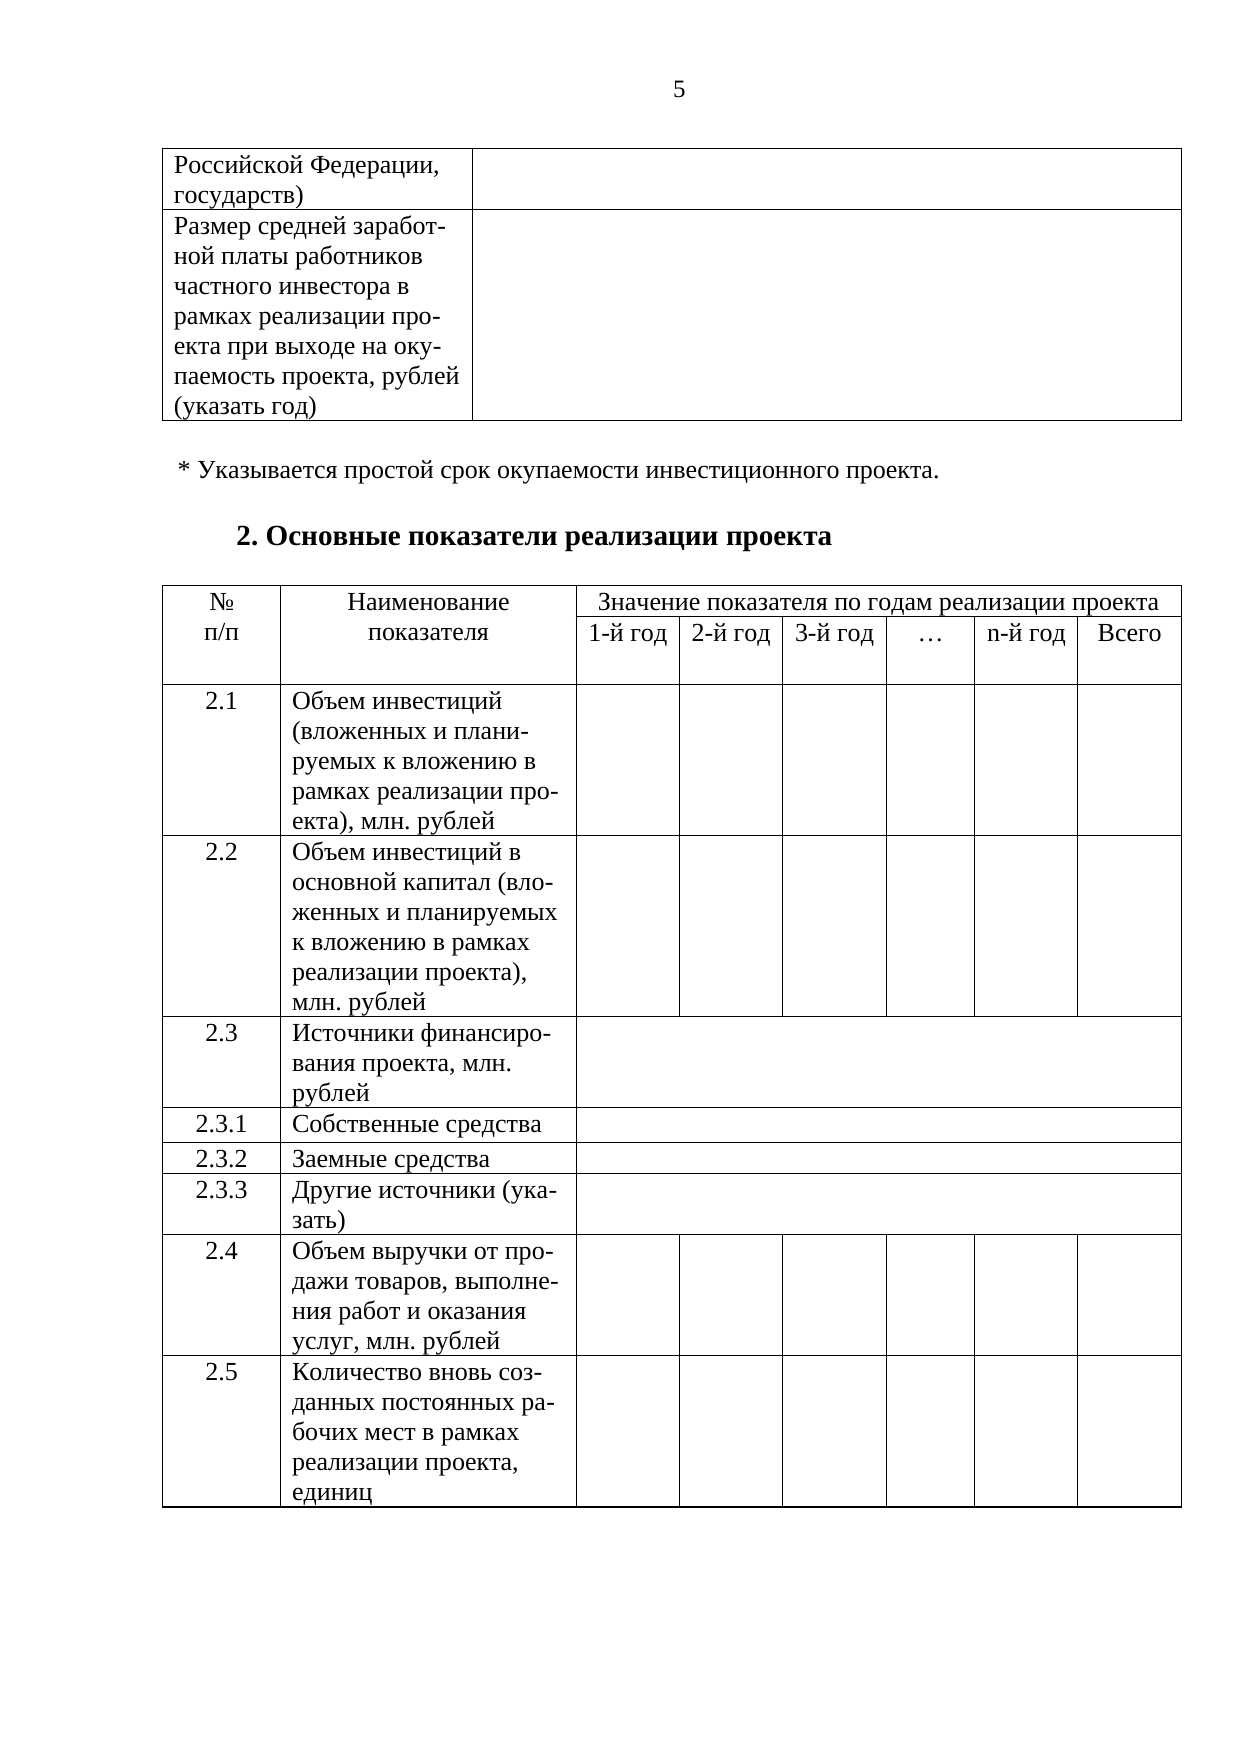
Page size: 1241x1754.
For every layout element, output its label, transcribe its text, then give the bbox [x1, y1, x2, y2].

table_cell Собственные средства [281, 1108, 576, 1142]
table_cell [577, 1108, 1181, 1142]
table_cell [473, 210, 1181, 420]
table_cell 2.3 [163, 1017, 280, 1107]
table_cell [577, 1017, 1181, 1107]
table_cell [975, 1235, 1077, 1355]
table_cell [680, 1356, 782, 1506]
table_cell [577, 836, 679, 1016]
table_cell [975, 1356, 1077, 1506]
table_cell … [887, 617, 974, 684]
table_cell Объем инвестиций в основной капитал (вложенных и планируемых к вложению в рамках реализации проекта), млн. рублей [281, 836, 576, 1016]
table_cell n-й год [975, 617, 1077, 684]
table_cell Объем выручки от продажи товаров, выполнения работ и оказания услуг, млн. рублей [281, 1235, 576, 1355]
table_cell [473, 149, 1181, 209]
table_cell 2.3.1 [163, 1108, 280, 1142]
table_header Значение показателя по годам реализации проекта [577, 586, 1181, 616]
table_cell [975, 836, 1077, 1016]
table_cell Всего [1078, 617, 1181, 684]
table_header № п/п [163, 586, 280, 684]
table_cell [680, 1235, 782, 1355]
table_cell Количество вновь созданных постоянных рабочих мест в рамках реализации проекта, единиц [281, 1356, 576, 1506]
table_cell Другие источники (указать) [281, 1174, 576, 1234]
table_cell [680, 685, 782, 835]
table_cell 2.4 [163, 1235, 280, 1355]
table_cell [783, 685, 886, 835]
table_cell 2.3.2 [163, 1143, 280, 1173]
table_cell 2.5 [163, 1356, 280, 1506]
table_cell [1078, 836, 1181, 1016]
table_cell [1078, 1356, 1181, 1506]
table_cell [887, 836, 974, 1016]
table_cell 2.2 [163, 836, 280, 1016]
table_cell [783, 1356, 886, 1506]
table_cell [680, 836, 782, 1016]
table_cell Заемные средства [281, 1143, 576, 1173]
table_cell [783, 1235, 886, 1355]
table_cell [975, 685, 1077, 835]
table_cell 1-й год [577, 617, 679, 684]
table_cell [163, 149, 472, 209]
table_cell [1078, 685, 1181, 835]
table_cell [577, 685, 679, 835]
table_header Наименование показателя [281, 586, 576, 684]
table_cell Объем инвестиций (вложенных и планируемых к вложению в рамках реализации проекта), млн. рублей [281, 685, 576, 835]
table_cell Размер средней заработной платы работников частного инвестора в рамках реализации проекта при выходе на окупаемость проекта, рублей (указать год) [163, 210, 472, 420]
table_cell 3-й год [783, 617, 886, 684]
table_cell [577, 1356, 679, 1506]
text 2. Основные показатели реализации проекта [177, 518, 1181, 551]
table_cell 2-й год [680, 617, 782, 684]
table_cell [887, 1235, 974, 1355]
table_cell Источники финансирования проекта, млн. рублей [281, 1017, 576, 1107]
table_cell 2.1 [163, 685, 280, 835]
table_cell 2.3.3 [163, 1174, 280, 1234]
table_cell [887, 685, 974, 835]
table_cell [1078, 1235, 1181, 1355]
table_cell [577, 1174, 1181, 1234]
table_cell [887, 1356, 974, 1506]
table_cell [577, 1235, 679, 1355]
text * Указывается простой срок окупаемости инвестиционного проекта. [177, 454, 1181, 484]
table_cell [783, 836, 886, 1016]
table_cell [577, 1143, 1181, 1173]
